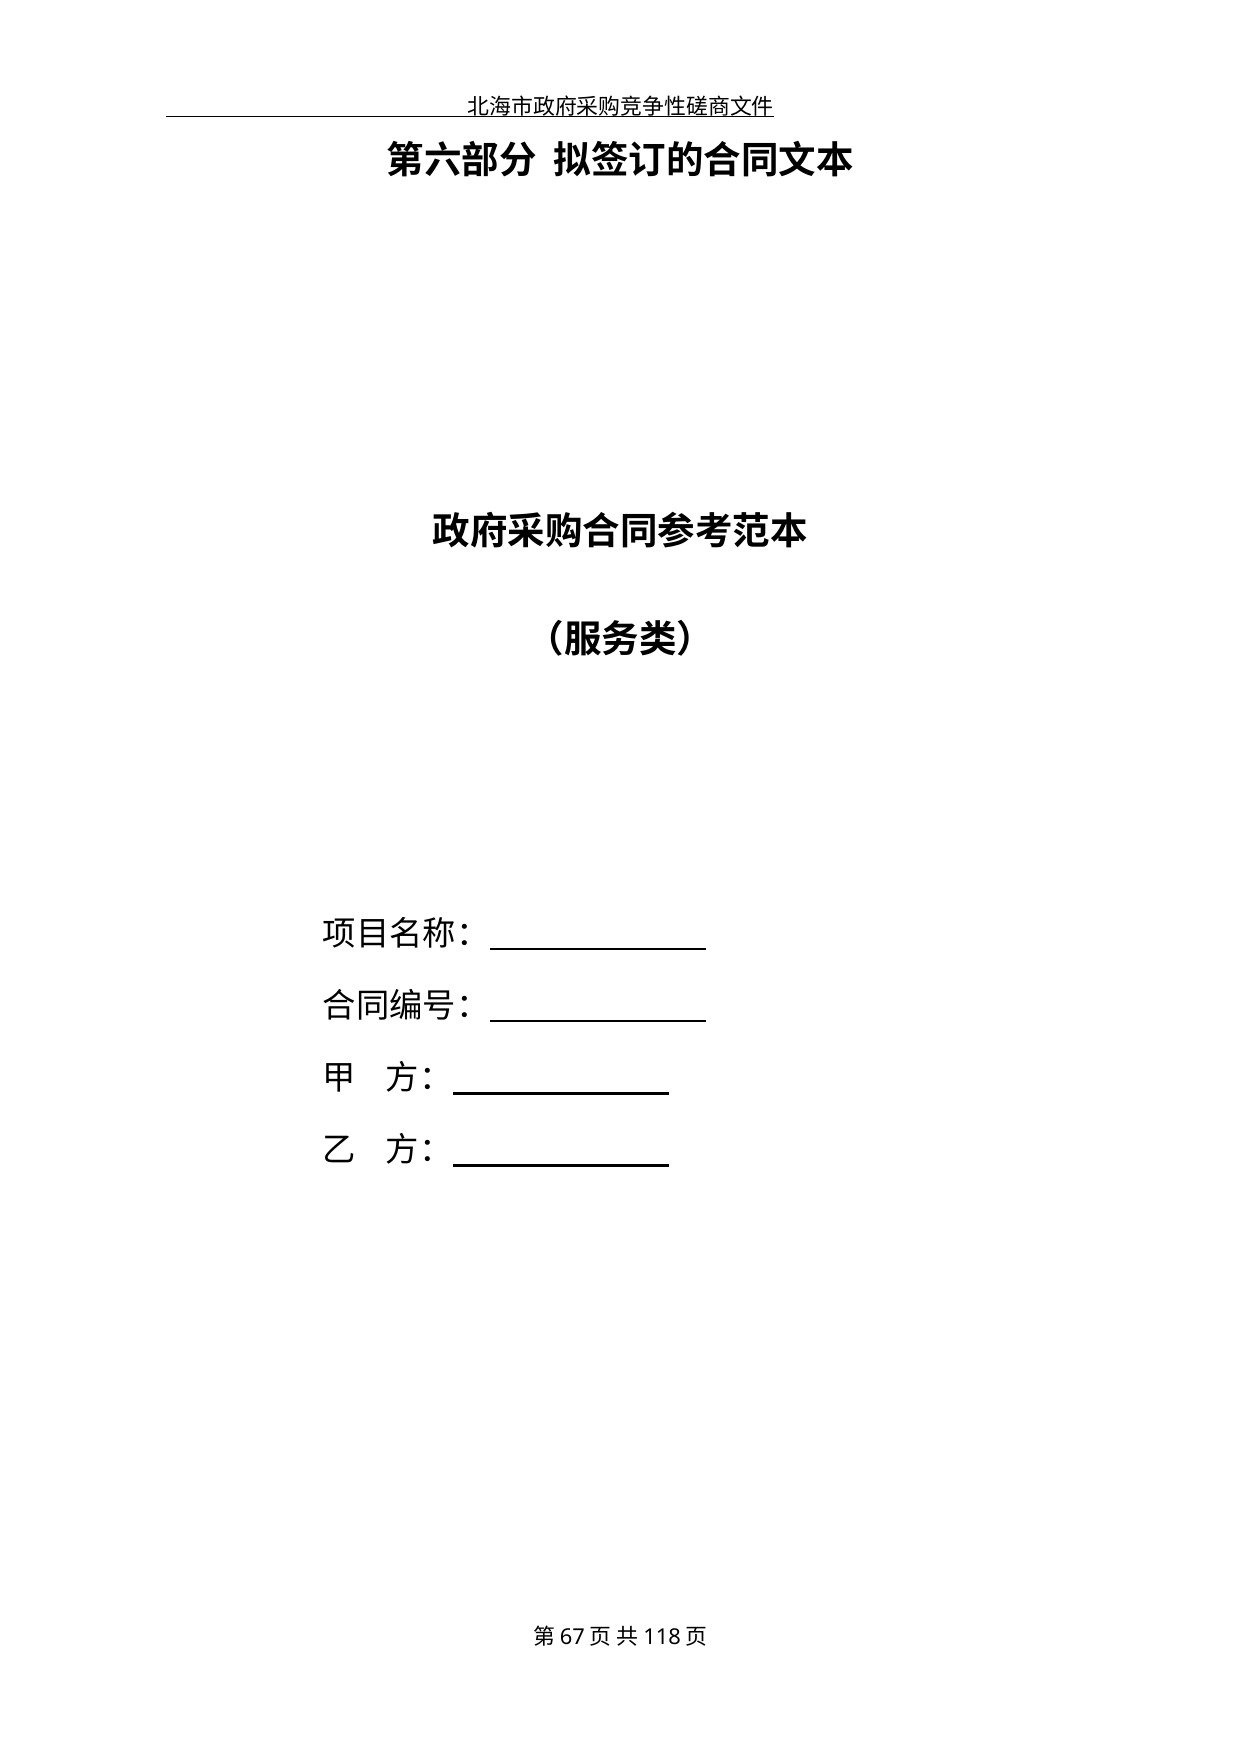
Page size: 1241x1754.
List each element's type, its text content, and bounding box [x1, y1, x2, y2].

text 政府采购合同参考范本 [148, 501, 1092, 555]
text 合同编号： [323, 978, 1092, 1027]
text 乙 方： [323, 1123, 1092, 1171]
text 甲 方： [323, 1051, 1092, 1099]
text （服务类） [148, 609, 1092, 663]
text 项目名称： [323, 906, 1092, 954]
text 第六部分 拟签订的合同文本 [148, 130, 1092, 184]
